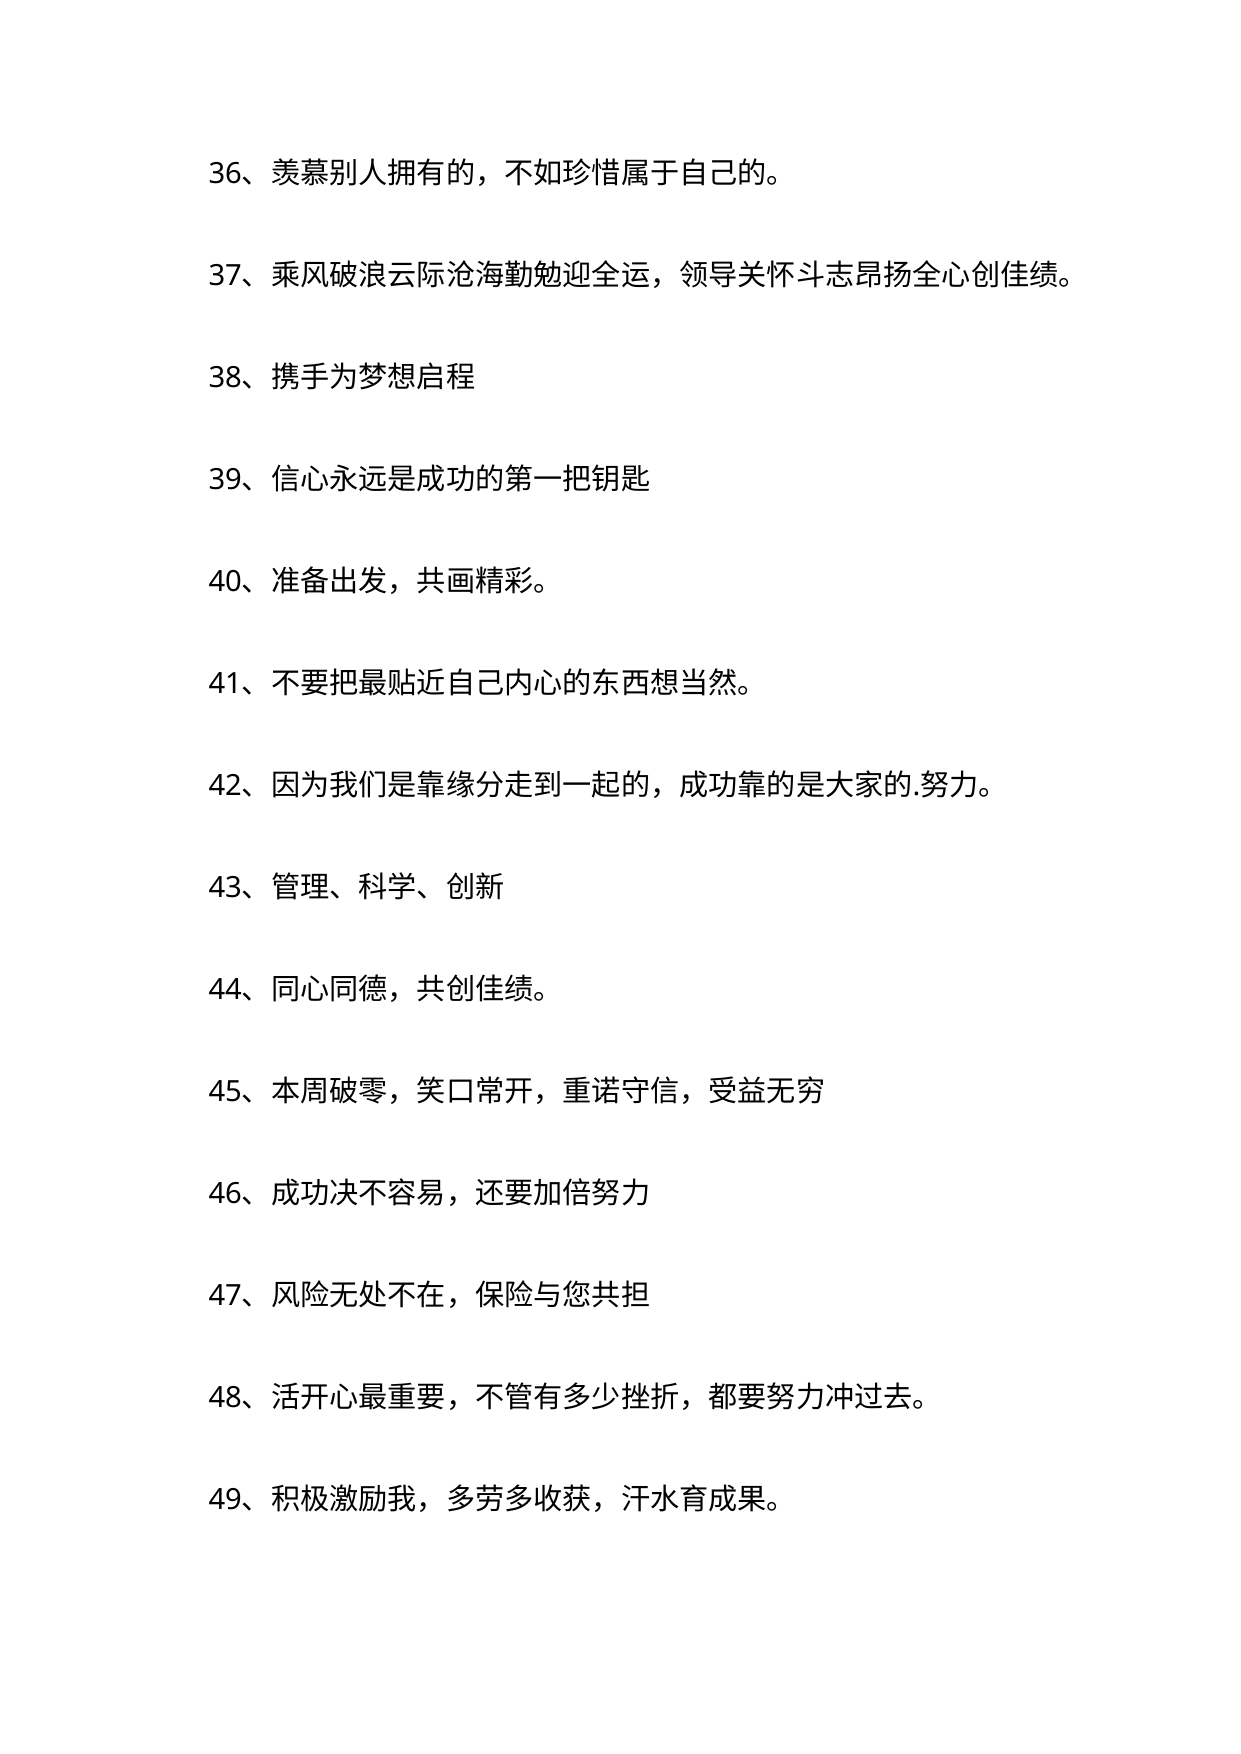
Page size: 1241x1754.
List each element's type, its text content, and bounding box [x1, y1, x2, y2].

text 43、管理、科学、创新 [150, 864, 1090, 906]
text 47、风险无处不在，保险与您共担 [150, 1272, 1090, 1314]
text 37、乘风破浪云际沧海勤勉迎全运，领导关怀斗志昂扬全心创佳绩。 [150, 252, 1090, 294]
text 38、携手为梦想启程 [150, 354, 1090, 396]
text 40、准备出发，共画精彩。 [150, 558, 1090, 600]
text 42、因为我们是靠缘分走到一起的，成功靠的是大家的.努力。 [150, 762, 1090, 804]
text 41、不要把最贴近自己内心的东西想当然。 [150, 660, 1090, 702]
text 45、本周破零，笑口常开，重诺守信，受益无穷 [150, 1068, 1090, 1110]
text 39、信心永远是成功的第一把钥匙 [150, 456, 1090, 498]
text 36、羡慕别人拥有的，不如珍惜属于自己的。 [150, 150, 1090, 192]
text 46、成功决不容易，还要加倍努力 [150, 1170, 1090, 1212]
text 44、同心同德，共创佳绩。 [150, 966, 1090, 1008]
text 49、积极激励我，多劳多收获，汗水育成果。 [150, 1476, 1090, 1518]
text 48、活开心最重要，不管有多少挫折，都要努力冲过去。 [150, 1374, 1090, 1416]
